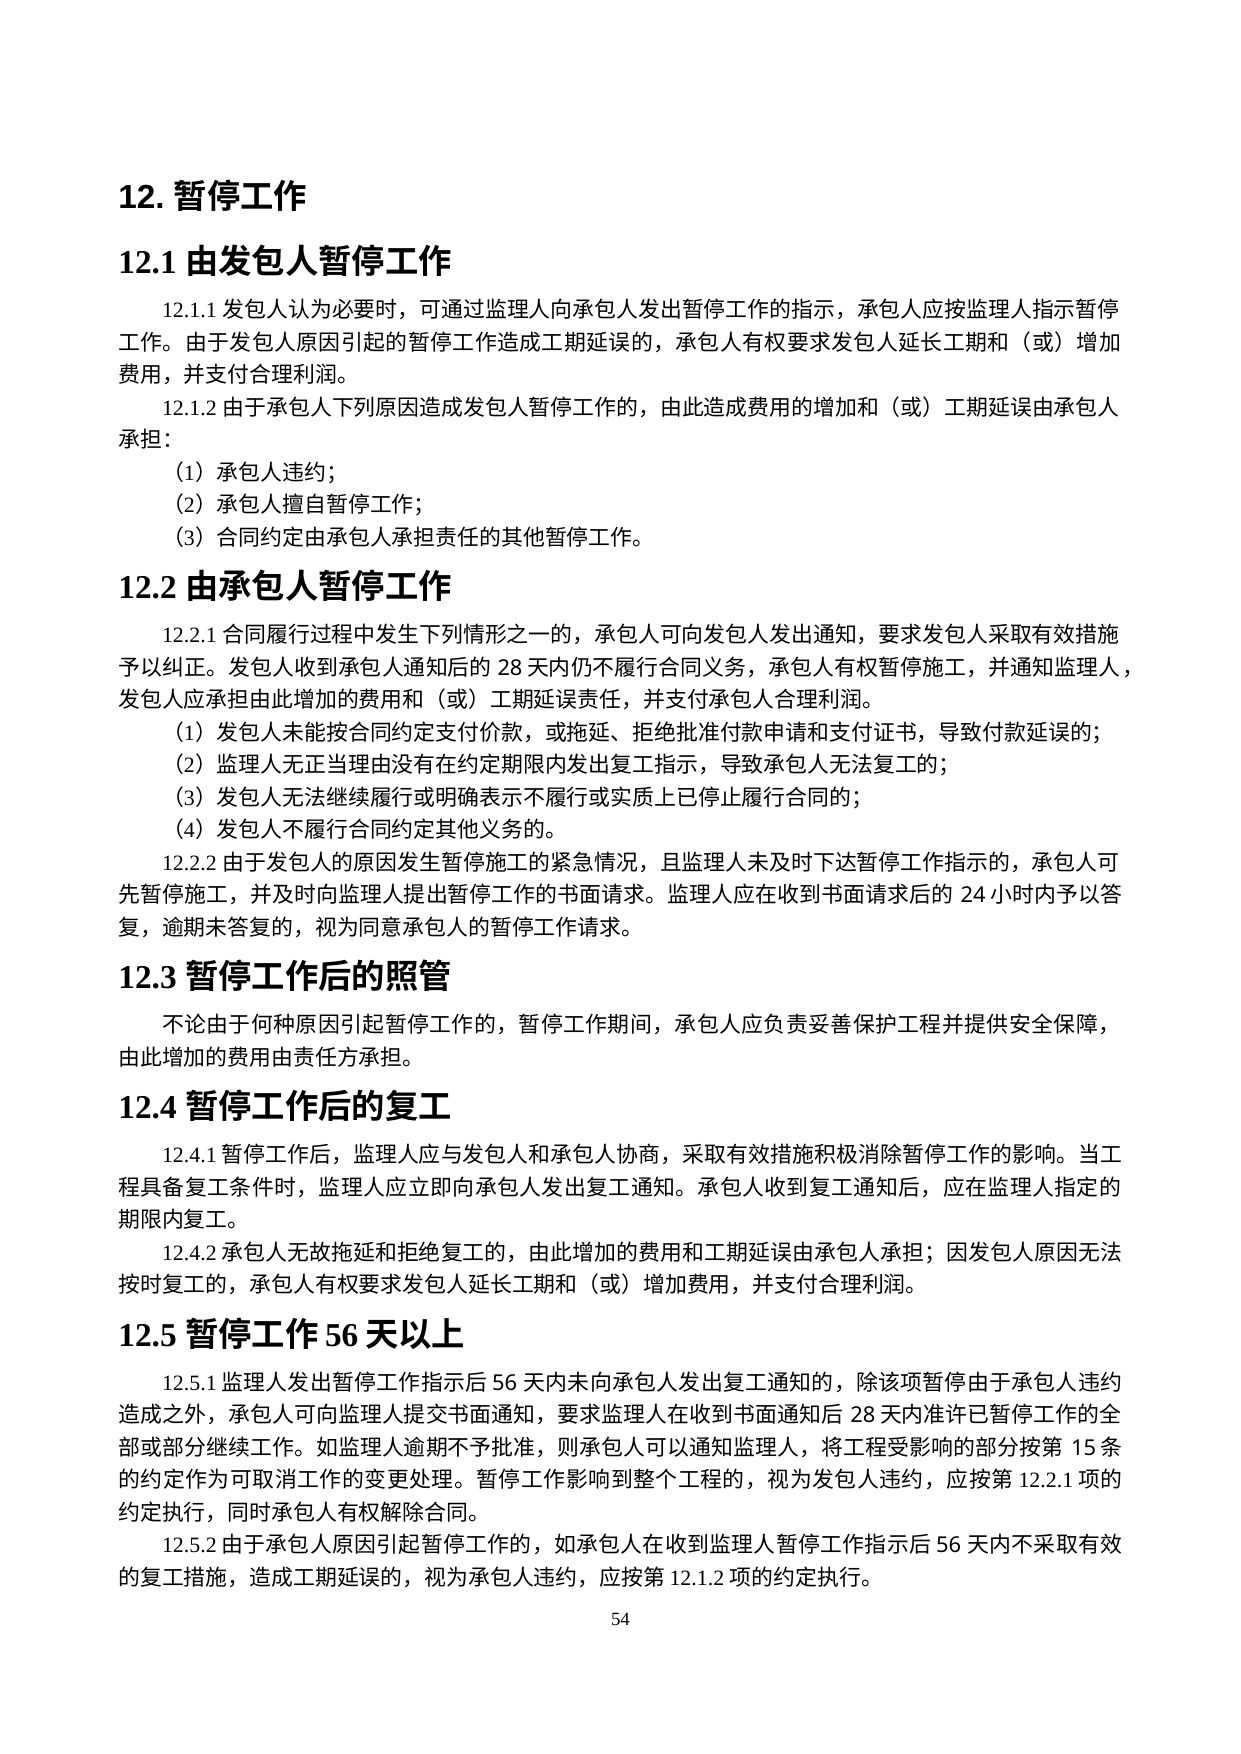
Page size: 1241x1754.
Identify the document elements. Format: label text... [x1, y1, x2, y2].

text 12.4.1暂停工作后，监理人应与发包人和承包人协商，采取有效措施积极消除暂停工作的影响。当工程具备复工条件时，监理人应立即向承包人发出复工通知。承包人收到复工通知后，应在监理人指定的期限内复工。 [118, 1137, 1122, 1234]
text 不论由于何种原因引起暂停工作的，暂停工作期间，承包人应负责妥善保护工程并提供安全保障，由此增加的费用由责任方承担。 [118, 1007, 1122, 1072]
text （3）合同约定由承包人承担责任的其他暂停工作。 [118, 519, 1122, 552]
text 12.1.1 发包人认为必要时，可通过监理人向承包人发出暂停工作的指示，承包人应按监理人指示暂停工作。由于发包人原因引起的暂停工作造成工期延误的，承包人有权要求发包人延长工期和（或）增加费用，并支付合理利润。 [118, 292, 1122, 389]
text 12.2.1 合同履行过程中发生下列情形之一的，承包人可向发包人发出通知，要求发包人采取有效措施予以纠正。发包人收到承包人通知后的28天内仍不履行合同义务，承包人有权暂停施工，并通知监理人，发包人应承担由此增加的费用和（或）工期延误责任，并支付承包人合理利润。 [118, 617, 1122, 714]
text （2）监理人无正当理由没有在约定期限内发出复工指示，导致承包人无法复工的； [118, 747, 1122, 779]
text （3）发包人无法继续履行或明确表示不履行或实质上已停止履行合同的； [118, 779, 1122, 812]
text （2）承包人擅自暂停工作； [118, 487, 1122, 519]
text 12.4.2承包人无故拖延和拒绝复工的，由此增加的费用和工期延误由承包人承担；因发包人原因无法按时复工的，承包人有权要求发包人延长工期和（或）增加费用，并支付合理利润。 [118, 1234, 1122, 1299]
subtitle 12.4 暂停工作后的复工 [118, 1072, 1122, 1137]
subtitle 12.3 暂停工作后的照管 [118, 942, 1122, 1007]
text 12.5.1监理人发出暂停工作指示后56 天内未向承包人发出复工通知的，除该项暂停由于承包人违约造成之外，承包人可向监理人提交书面通知，要求监理人在收到书面通知后28天内准许已暂停工作的全部或部分继续工作。如监理人逾期不予批准，则承包人可以通知监理人，将工程受影响的部分按第15条的约定作为可取消工作的变更处理。暂停工作影响到整个工程的，视为发包人违约，应按第12.2.1项的约定执行，同时承包人有权解除合同。 [118, 1364, 1122, 1527]
text 12.5.2由于承包人原因引起暂停工作的，如承包人在收到监理人暂停工作指示后56 天内不采取有效的复工措施，造成工期延误的，视为承包人违约，应按第12.1.2 项的约定执行。 [118, 1527, 1122, 1592]
text 12.2.2 由于发包人的原因发生暂停施工的紧急情况，且监理人未及时下达暂停工作指示的，承包人可先暂停施工，并及时向监理人提出暂停工作的书面请求。监理人应在收到书面请求后的24小时内予以答复，逾期未答复的，视为同意承包人的暂停工作请求。 [118, 844, 1122, 942]
text （4）发包人不履行合同约定其他义务的。 [118, 812, 1122, 844]
subtitle 12.2 由承包人暂停工作 [118, 552, 1122, 617]
subtitle 12.1 由发包人暂停工作 [118, 227, 1122, 292]
subtitle 12.5 暂停工作56天以上 [118, 1299, 1122, 1364]
text （1）发包人未能按合同约定支付价款，或拖延、拒绝批准付款申请和支付证书，导致付款延误的； [118, 714, 1122, 747]
subtitle 12. 暂停工作 [118, 162, 1122, 227]
text （1）承包人违约； [118, 454, 1122, 487]
text 12.1.2 由于承包人下列原因造成发包人暂停工作的，由此造成费用的增加和（或）工期延误由承包人承担： [118, 389, 1122, 454]
